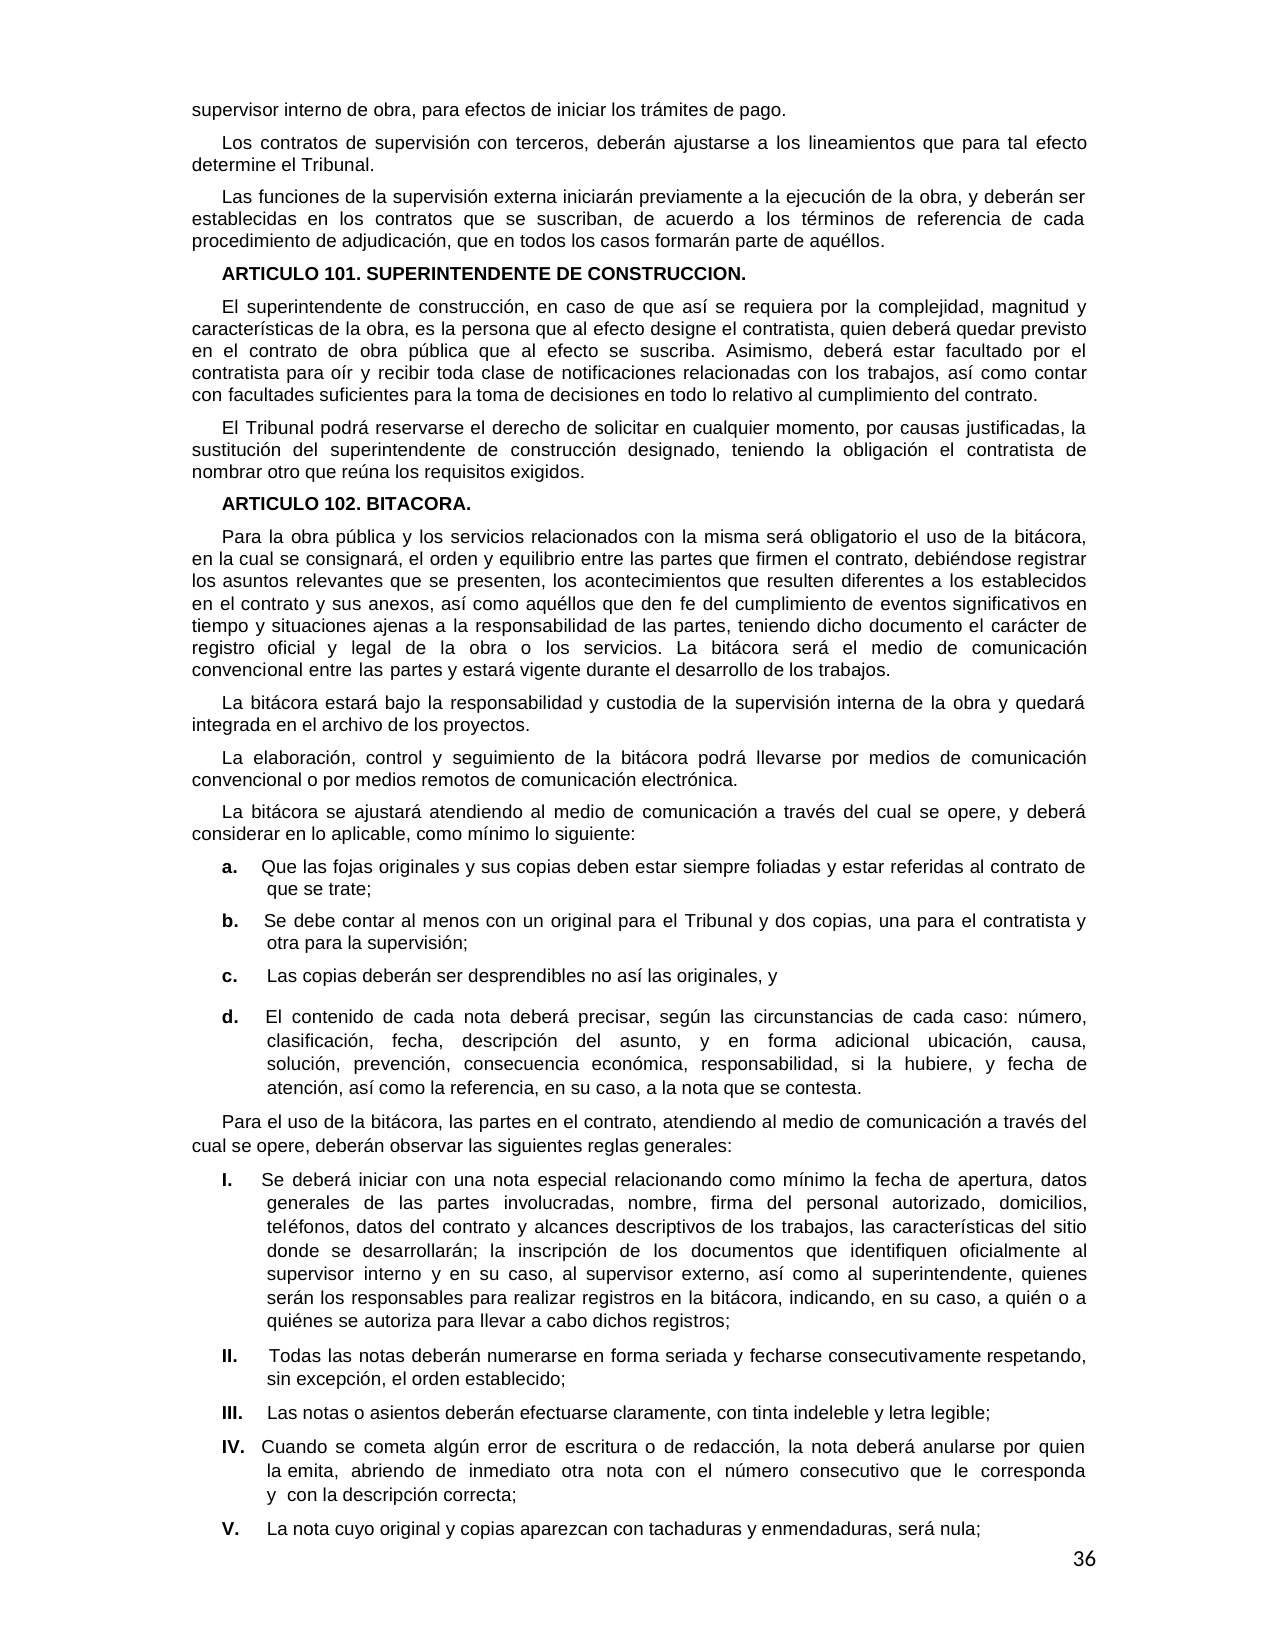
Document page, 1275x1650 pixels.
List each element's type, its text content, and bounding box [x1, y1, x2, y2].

text V. La nota cuyo original y copias aparezcan con tachaduras y enmendaduras, será nula; [222, 1517, 1096, 1539]
text La bitácora estará bajo la responsabilidad y custodia de la supervisión interna de la obra y quedará integrada en el archivo de los proyectos. [192, 692, 1086, 735]
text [192, 99, 1087, 120]
text Para el uso de la bitácora, las partes en el contrato, atendiendo al medio de comunicación a través del cual se opere, deberán observar las siguientes reglas generales: [192, 1111, 1087, 1156]
text IV. Cuando se cometa algún error de escritura o de redacción, la nota deberá anularse por quien la emita, abriendo de inmediato otra nota con el número consecutivo que le corresponda y con la descripción correcta; [222, 1436, 1086, 1505]
text El Tribunal podrá reservarse el derecho de solicitar en cualquier momento, por causas justificadas, la sustitución del superintendente de construcción designado, teniendo la obligación el contratista de nombrar otro que reúna los requisitos exigidos. [192, 416, 1086, 482]
text I. Se deberá iniciar con una nota especial relacionando como mínimo la fecha de apertura, datos generales de las partes involucradas, nombre, firma del personal autorizado, domicilios, teléfonos, datos del contrato y alcances descriptivos de los trabajos, las características del sitio donde se desarrollarán; la inscripción de los documentos que identifiquen oficialmente al supervisor interno y en su caso, al supervisor externo, así como al superintendente, quienes serán los responsables para realizar registros en la bitácora, indicando, en su caso, a quién o a quiénes se autoriza para llevar a cabo dichos registros; [222, 1168, 1087, 1332]
text III. Las notas o asientos deberán efectuarse claramente, con tinta indeleble y letra legible; [222, 1402, 1096, 1423]
text La elaboración, control y seguimiento de la bitácora podrá llevarse por medios de comunicación convencional o por medios remotos de comunicación electrónica. [192, 747, 1086, 790]
text El superintendente de construcción, en caso de que así se requiera por la complejidad, magnitud y características de la obra, es la persona que al efecto designe el contratista, quien deberá quedar previsto en el contrato de obra pública que al efecto se suscriba. Asimismo, deberá estar facultado por el contratista para oír y recibir toda clase de notificaciones relacionadas con los trabajos, así como contar con facultades suficientes para la toma de decisiones en todo lo relativo al cumplimiento del contrato. [192, 296, 1087, 405]
text b. Se debe contar al menos con un original para el Tribunal y dos copias, una para el contratista y otra para la supervisión; [222, 910, 1086, 954]
text Las funciones de la supervisión externa iniciarán previamente a la ejecución de la obra, y deberán ser establecidas en los contratos que se suscriban, de acuerdo a los términos de referencia de cada procedimiento de adjudicación, que en todos los casos formarán parte de aquéllos. [192, 186, 1086, 252]
text II. Todas las notas deberán numerarse en forma seriada y fecharse consecutivamente respetando, sin excepción, el orden establecido; [222, 1344, 1087, 1389]
text a. Que las fojas originales y sus copias deben estar siempre foliadas y estar referidas al contrato de que se trate; [222, 856, 1086, 899]
text ARTICULO 102. BITACORA. [222, 493, 1096, 514]
text Los contratos de supervisión con terceros, deberán ajustarse a los lineamientos que para tal efecto determine el Tribunal. [192, 132, 1087, 175]
text ARTICULO 101. SUPERINTENDENTE DE CONSTRUCCION. [222, 263, 1096, 284]
text Para la obra pública y los servicios relacionados con la misma será obligatorio el uso de la bitácora, en la cual se consignará, el orden y equilibrio entre las partes que firmen el contrato, debiéndose registrar los asuntos relevantes que se presenten, los acontecimientos que resulten diferentes a los establecidos en el contrato y sus anexos, así como aquéllos que den fe del cumplimiento de eventos significativos en tiempo y situaciones ajenas a la responsabilidad de las partes, teniendo dicho documento el carácter de registro oficial y legal de la obra o los servicios. La bitácora será el medio de comunicación convencional entre las partes y estará vigente durante el desarrollo de los trabajos. [192, 526, 1087, 681]
text d. El contenido de cada nota deberá precisar, según las circunstancias de cada caso: número, clasificación, fecha, descripción del asunto, y en forma adicional ubicación, causa, solución, prevención, consecuencia económica, responsabilidad, si la hubiere, y fecha de atención, así como la referencia, en su caso, a la nota que se contesta. [222, 1006, 1087, 1098]
text c. Las copias deberán ser desprendibles no así las originales, y [222, 964, 1096, 986]
text La bitácora se ajustará atendiendo al medio de comunicación a través del cual se opere, y deberá considerar en lo aplicable, como mínimo lo siguiente: [192, 801, 1086, 844]
